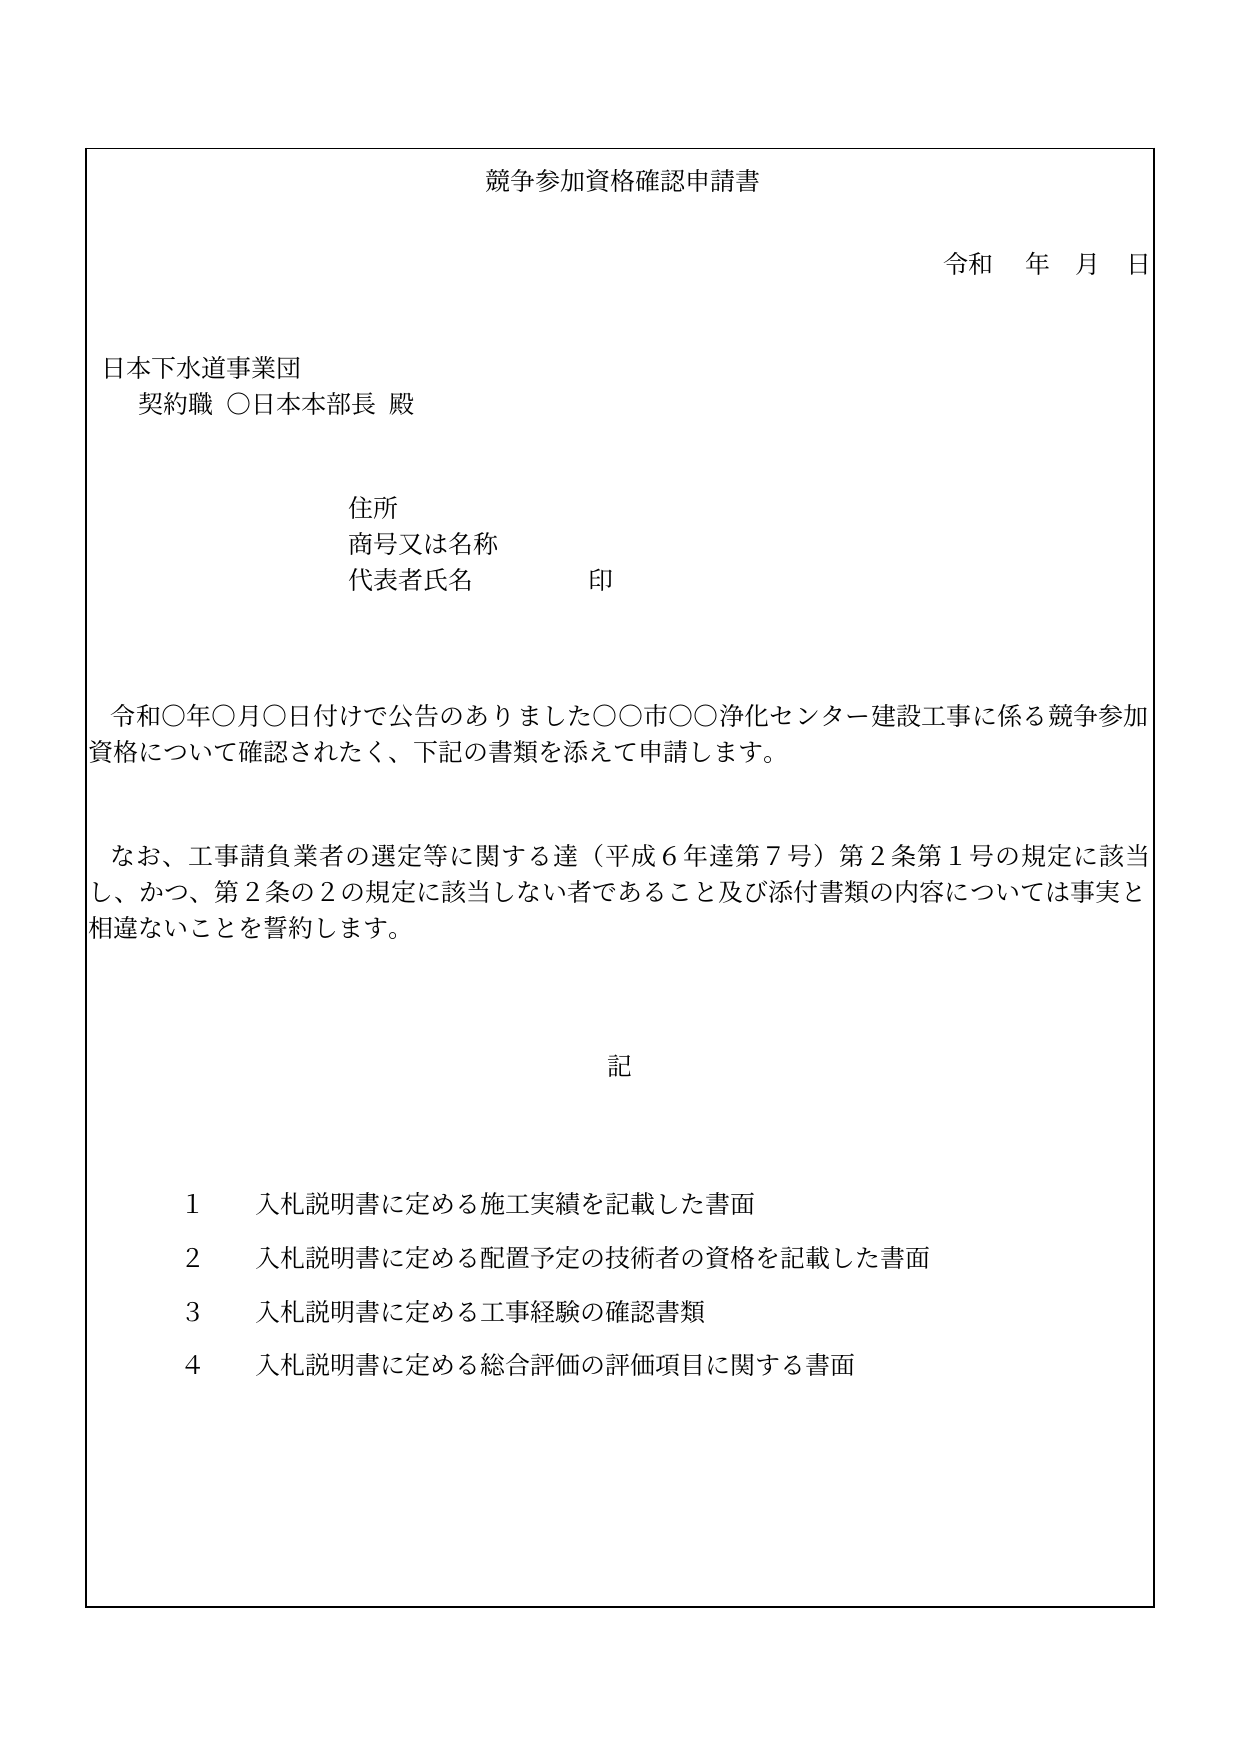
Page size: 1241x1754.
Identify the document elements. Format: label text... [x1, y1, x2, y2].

table_header 競争参加資格確認申請書 令和 年 月 日 日本下水道事業団 契約職 ○日本本部長 殿 住所 商号又は名称 代表者氏名 印 令和○年○月○日付けで公告のありました○○市○○浄化センター建設工事に係る競争参加資格について確認されたく、下記の書類を添えて申請します。 なお、工事請負業者の選定等に関する達（平成６年達第７号）第２条第１号の規定に該当し、かつ、第２条の２の規定に該当しない者であること及び添付書類の内容については事実と相違ないことを誓約します。 記 １ 入札説明書に定める施工実績を記載した書面 ２ 入札説明書に定める配置予定の技術者の資格を記載した書面 ３ 入札説明書に定める工事経験の確認書類 ４ 入札説明書に定める総合評価の評価項目に関する書面 [87, 149, 1153, 1606]
